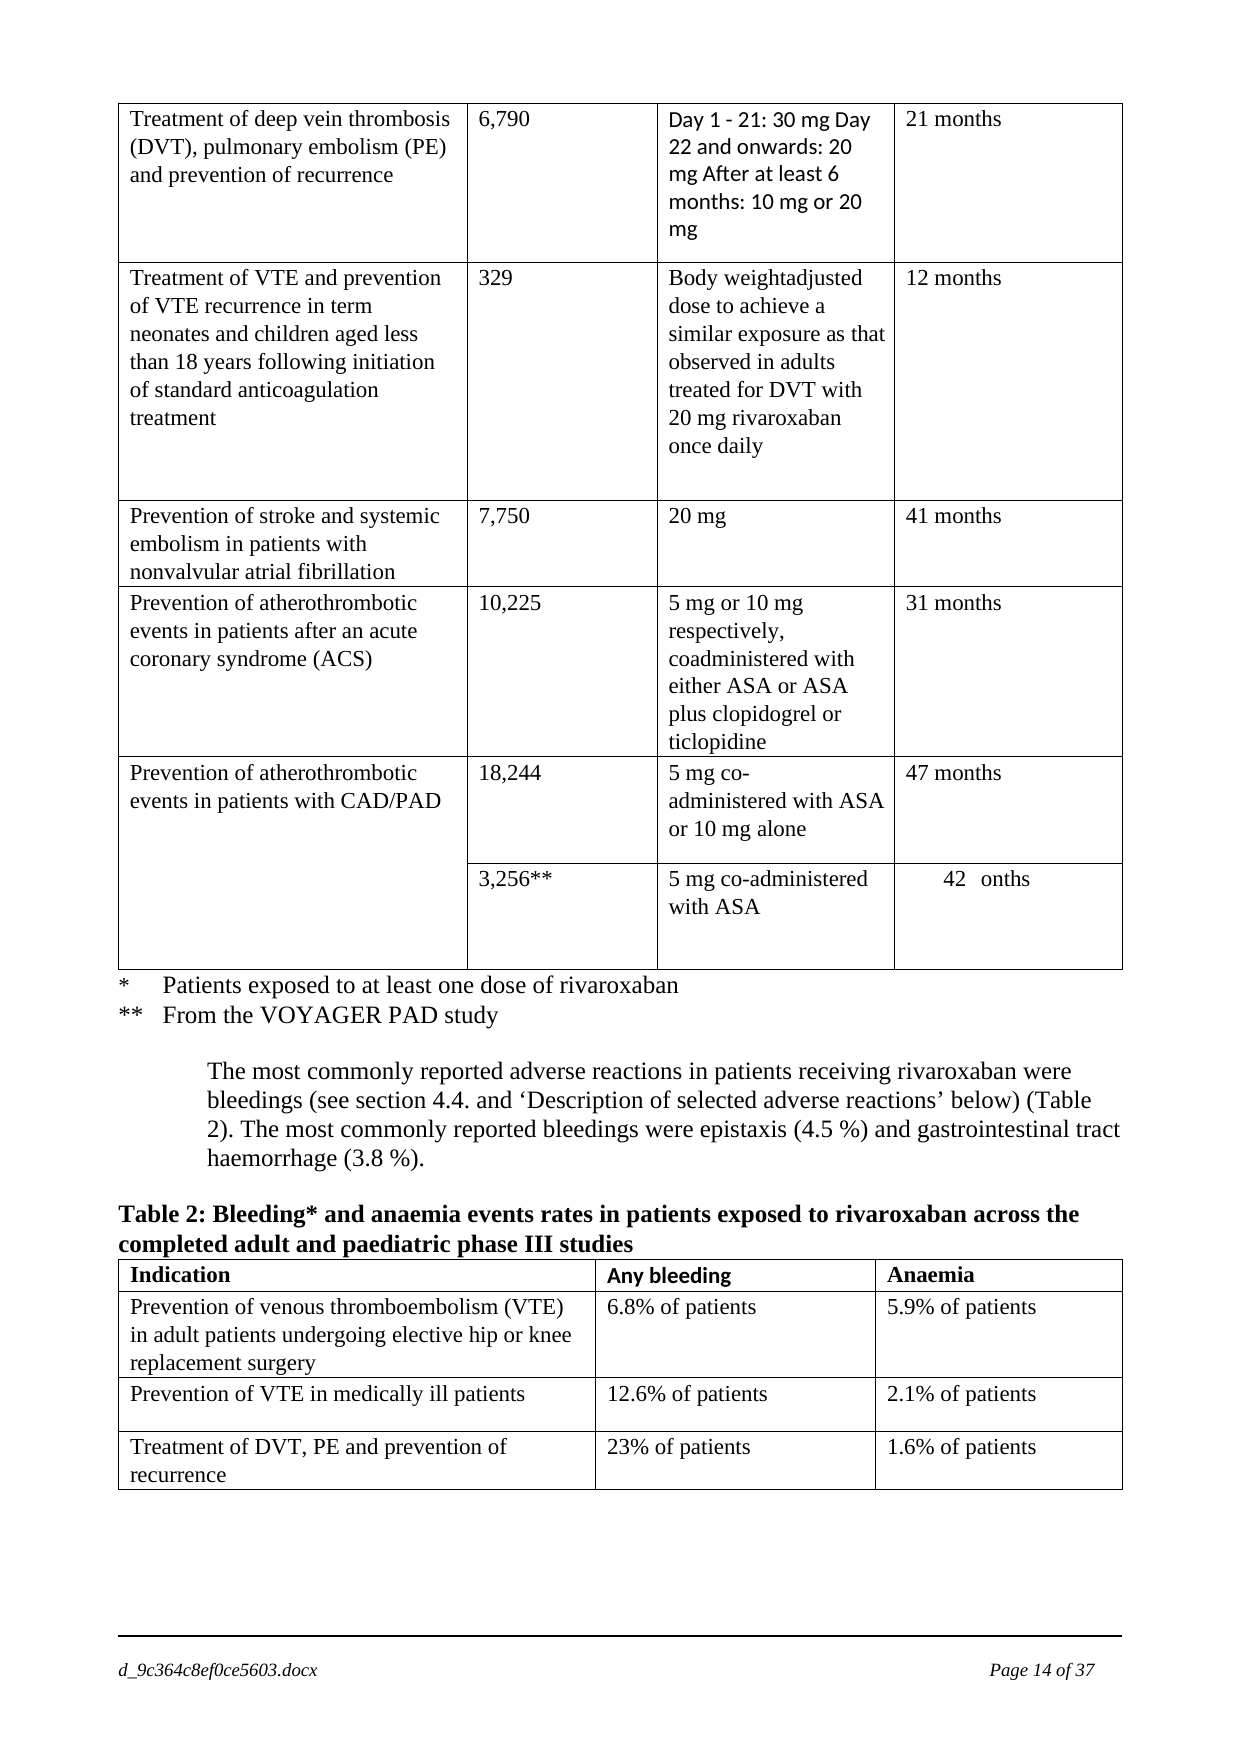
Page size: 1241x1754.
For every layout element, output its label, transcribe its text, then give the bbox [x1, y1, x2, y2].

table_cell 5.9% of patients [876, 1292, 1122, 1377]
table_cell 31 months [895, 587, 1122, 756]
table_cell Prevention of atherothrombotic events in patients after an acute coronary syndrome (ACS) [119, 587, 467, 756]
text Table 2: Bleeding* and anaemia events rates in patients exposed to rivaroxaban across the completed adult and paediatric phase III studies [118, 1199, 1122, 1257]
table_cell 5 mg or 10 mg respectively, coadministered with either ASA or ASA plus clopidogrel or ticlopidine [658, 587, 894, 756]
table_cell 20 mg [658, 501, 894, 586]
table_cell 329 [468, 263, 657, 500]
table_cell Treatment of VTE and prevention of VTE recurrence in term neonates and children aged less than 18 years following initiation of standard anticoagulation treatment [119, 263, 467, 500]
table_cell 21 months [895, 104, 1122, 262]
table_cell Prevention of stroke and systemic embolism in patients with nonvalvular atrial fibrillation [119, 501, 467, 586]
table_cell 3,256** [468, 864, 657, 969]
table_cell Prevention of atherothrombotic events in patients with CAD/PAD [119, 757, 467, 969]
table_cell Day 1 - 21: 30 mg Day 22 and onwards: 20 mg After at least 6 months: 10 mg or 20 mg [658, 104, 894, 262]
table_cell 5 mg co-administered with ASA [658, 864, 894, 969]
table_cell Body weightadjusted dose to achieve a similar exposure as that observed in adults treated for DVT with 20 mg rivaroxaban once daily [658, 263, 894, 500]
table_cell 5 mg co- administered with ASA or 10 mg alone [658, 757, 894, 863]
table_cell 1.6% of patients [876, 1432, 1122, 1489]
table_cell Treatment of deep vein thrombosis (DVT), pulmonary embolism (PE) and prevention of recurrence [119, 104, 467, 262]
table_cell 12.6% of patients [596, 1378, 875, 1431]
table_cell Prevention of VTE in medically ill patients [119, 1378, 595, 1431]
list Patients exposed to at least one dose of rivaroxaban [118, 970, 1122, 999]
table_cell 47 months [895, 757, 1122, 863]
table_cell Treatment of DVT, PE and prevention of recurrence [119, 1432, 595, 1489]
table_cell 23% of patients [596, 1432, 875, 1489]
table_cell 7,750 [468, 501, 657, 586]
table_cell 6,790 [468, 104, 657, 262]
table_cell 2.1% of patients [876, 1378, 1122, 1431]
table_header Any bleeding [596, 1260, 875, 1291]
table_cell 12 months [895, 263, 1122, 500]
table_cell 6.8% of patients [596, 1292, 875, 1377]
table_cell 10,225 [468, 587, 657, 756]
table_cell 18,244 [468, 757, 657, 863]
table_header Indication [119, 1260, 595, 1291]
text ** From the VOYAGER PAD study [118, 1000, 1122, 1029]
text The most commonly reported adverse reactions in patients receiving rivaroxaban were bleedings (see section 4.4. and ‘Description of selected adverse reactions’ below) (Table 2). The most commonly reported bleedings were epistaxis (4.5 %) and gastrointestinal tract haemorrhage (3.8 %). [207, 1056, 1122, 1171]
table_cell onths [895, 864, 1122, 969]
table_cell 41 months [895, 501, 1122, 586]
table_header Anaemia [876, 1260, 1122, 1291]
table_cell Prevention of venous thromboembolism (VTE) in adult patients undergoing elective hip or knee replacement surgery [119, 1292, 595, 1377]
